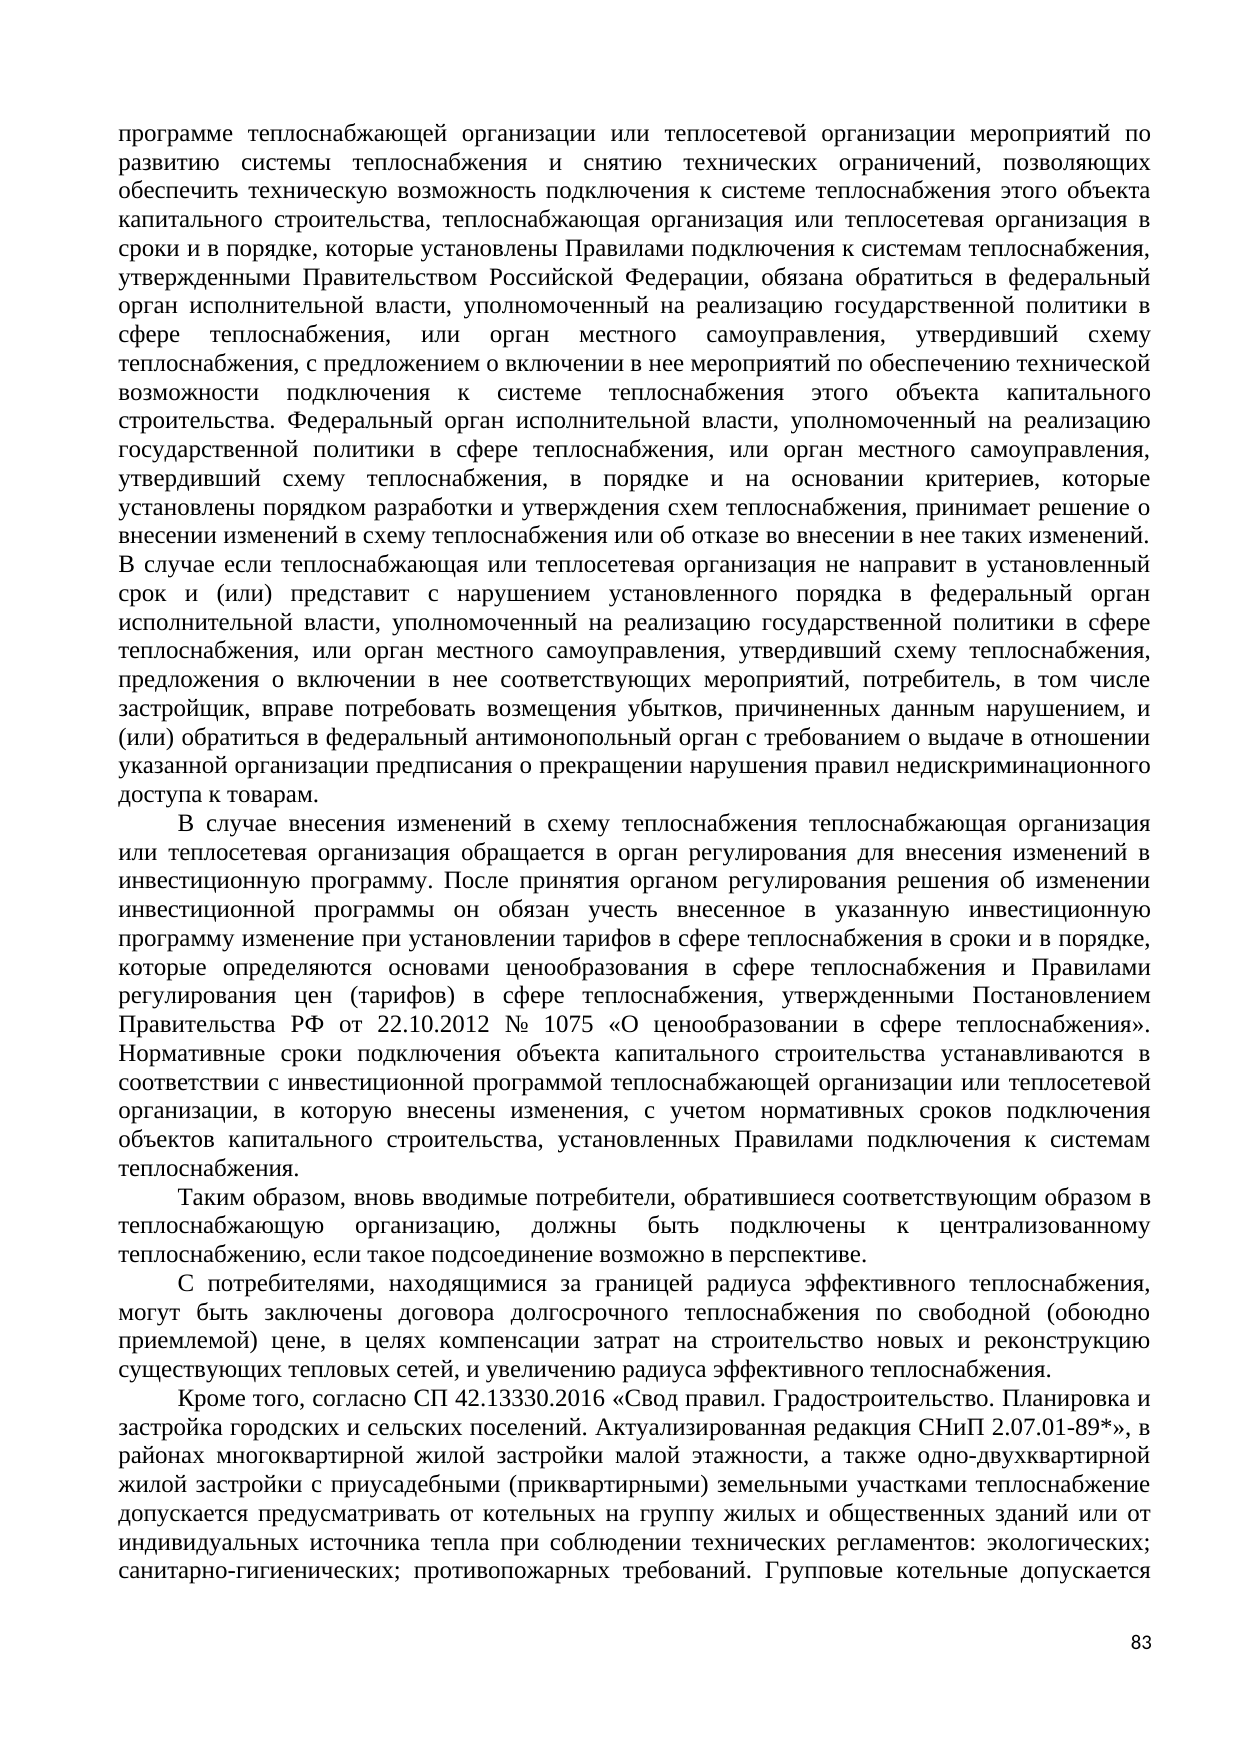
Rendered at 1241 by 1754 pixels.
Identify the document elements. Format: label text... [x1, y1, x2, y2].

text В случае внесения изменений в схему теплоснабжения теплоснабжающая организация или теплосетевая организация обращается в орган регулирования для внесения изменений в инвестиционную программу. После принятия органом регулирования решения об изменении инвестиционной программы он обязан учесть внесенное в указанную инвестиционную программу изменение при установлении тарифов в сфере теплоснабжения в сроки и в порядке, которые определяются основами ценообразования в сфере теплоснабжения и Правилами регулирования цен (тарифов) в сфере теплоснабжения, утвержденными Постановлением Правительства РФ от 22.10.2012 № 1075 «О ценообразовании в сфере теплоснабжения». Нормативные сроки подключения объекта капитального строительства устанавливаются в соответствии с инвестиционной программой теплоснабжающей организации или теплосетевой организации, в которую внесены изменения, с учетом нормативных сроков подключения объектов капитального строительства, установленных Правилами подключения к системам теплоснабжения. [118, 808, 1152, 1182]
text С потребителями, находящимися за границей радиуса эффективного теплоснабжения, могут быть заключены договора долгосрочного теплоснабжения по свободной (обоюдно приемлемой) цене, в целях компенсации затрат на строительство новых и реконструкцию существующих тепловых сетей, и увеличению радиуса эффективного теплоснабжения. [118, 1268, 1152, 1383]
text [118, 118, 1152, 808]
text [118, 1383, 1152, 1584]
text Таким образом, вновь вводимые потребители, обратившиеся соответствующим образом в теплоснабжающую организацию, должны быть подключены к централизованному теплоснабжению, если такое подсоединение возможно в перспективе. [118, 1182, 1152, 1268]
